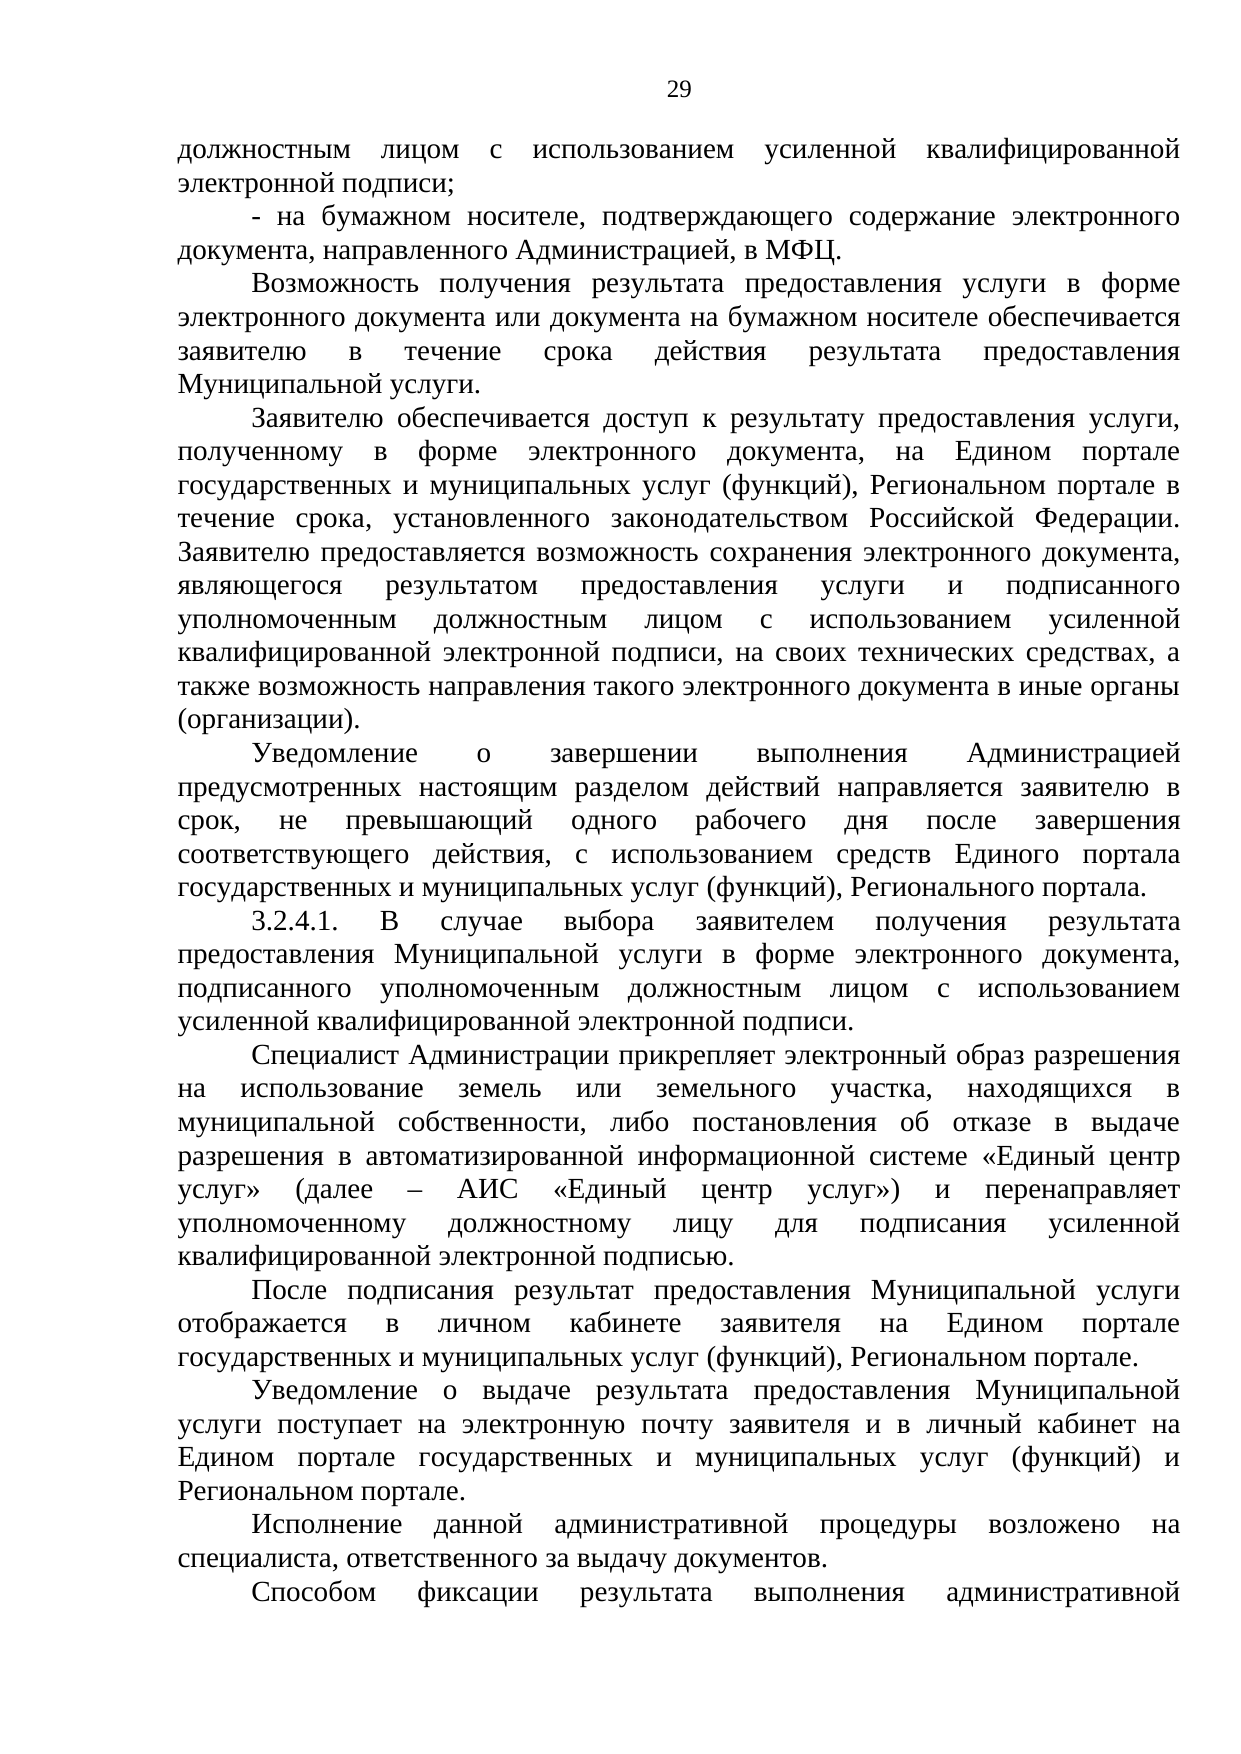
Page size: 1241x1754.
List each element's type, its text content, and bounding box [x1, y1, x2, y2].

text Специалист Администрации прикрепляет электронный образ разрешения на использование земель или земельного участка, находящихся в муниципальной собственности, либо постановления об отказе в выдаче разрешения в автоматизированной информационной системе «Единый центр услуг» (далее – АИС «Единый центр услуг») и перенаправляет уполномоченному должностному лицу для подписания усиленной квалифицированной электронной подписью. [177, 1037, 1181, 1272]
text Уведомление о выдаче результата предоставления Муниципальной услуги поступает на электронную почту заявителя и в личный кабинет на Едином портале государственных и муниципальных услуг (функций) и Региональном портале. [177, 1372, 1181, 1507]
text Исполнение данной административной процедуры возложено на специалиста, ответственного за выдачу документов. [177, 1507, 1181, 1574]
text - на бумажном носителе, подтверждающего содержание электронного документа, направленного Администрацией, в МФЦ. [177, 198, 1181, 266]
text Уведомление о завершении выполнения Администрацией предусмотренных настоящим разделом действий направляется заявителю в срок, не превышающий одного рабочего дня после завершения соответствующего действия, с использованием средств Единого портала государственных и муниципальных услуг (функций), Регионального портала. [177, 735, 1181, 903]
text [177, 1574, 1181, 1607]
text 3.2.4.1. В случае выбора заявителем получения результата предоставления Муниципальной услуги в форме электронного документа, подписанного уполномоченным должностным лицом с использованием усиленной квалифицированной электронной подписи. [177, 903, 1181, 1037]
text После подписания результат предоставления Муниципальной услуги отображается в личном кабинете заявителя на Едином портале государственных и муниципальных услуг (функций), Региональном портале. [177, 1272, 1181, 1372]
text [177, 131, 1181, 198]
text Заявителю обеспечивается доступ к результату предоставления услуги, полученному в форме электронного документа, на Едином портале государственных и муниципальных услуг (функций), Региональном портале в течение срока, установленного законодательством Российской Федерации. Заявителю предоставляется возможность сохранения электронного документа, являющегося результатом предоставления услуги и подписанного уполномоченным должностным лицом с использованием усиленной квалифицированной электронной подписи, на своих технических средствах, а также возможность направления такого электронного документа в иные органы (организации). [177, 400, 1181, 735]
text Возможность получения результата предоставления услуги в форме электронного документа или документа на бумажном носителе обеспечивается заявителю в течение срока действия результата предоставления Муниципальной услуги. [177, 266, 1181, 400]
